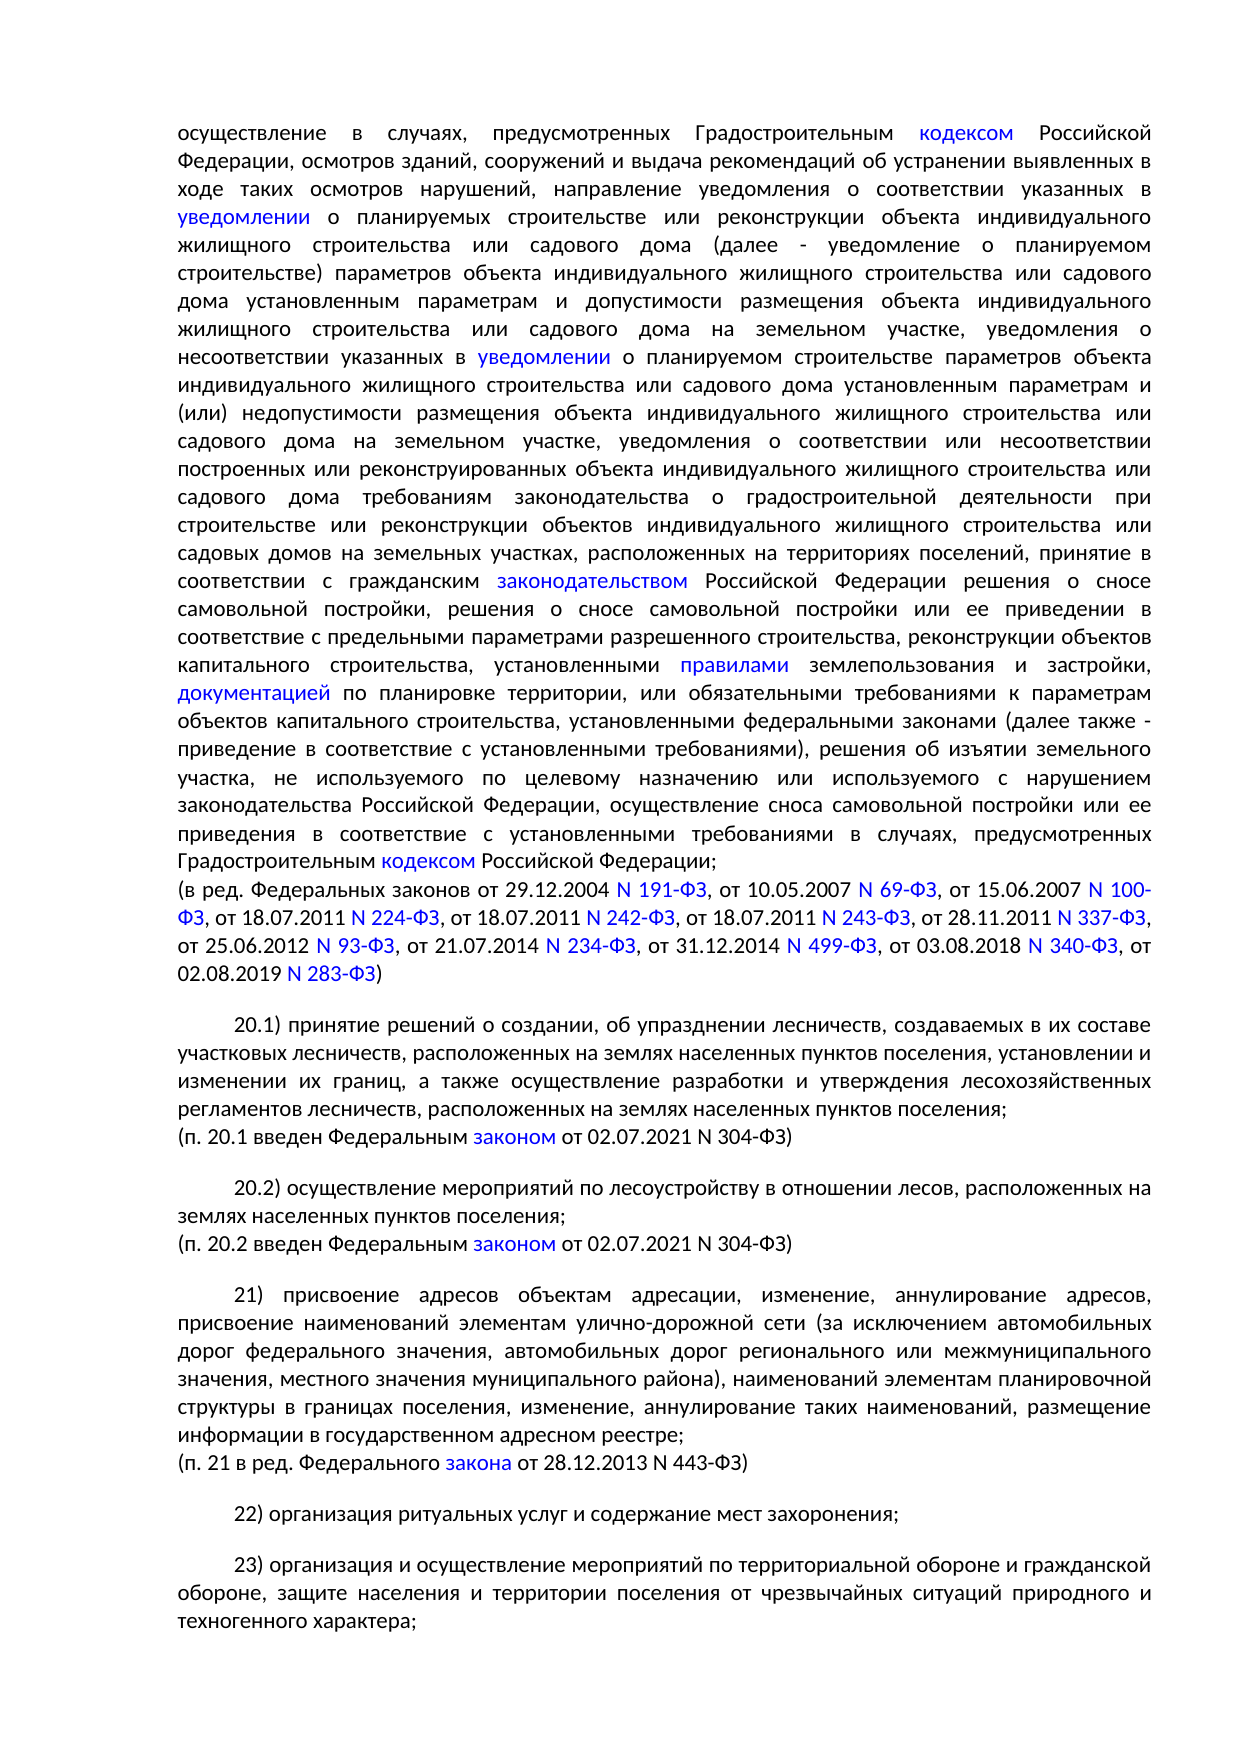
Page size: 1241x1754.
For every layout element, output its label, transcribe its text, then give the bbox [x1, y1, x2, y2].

text 21) присвоение адресов объектам адресации, изменение, аннулирование адресов, присвоение наименований элементам улично-дорожной сети (за исключением автомобильных дорог федерального значения, автомобильных дорог регионального или межмуниципального значения, местного значения муниципального района), наименований элементам планировочной структуры в границах поселения, изменение, аннулирование таких наименований, размещение информации в государственном адресном реестре; [177, 1280, 1152, 1448]
text (п. 21 в ред. Федерального закона от 28.12.2013 N 443-ФЗ) [177, 1448, 1152, 1476]
text 22) организация ритуальных услуг и содержание мест захоронения; [177, 1499, 1152, 1527]
text (п. 20.1 введен Федеральным законом от 02.07.2021 N 304-ФЗ) [177, 1122, 1152, 1150]
text (в ред. Федеральных законов от 29.12.2004 N 191-ФЗ, от 10.05.2007 N 69-ФЗ, от 15.06.2007 N 100-ФЗ, от 18.07.2011 N 224-ФЗ, от 18.07.2011 N 242-ФЗ, от 18.07.2011 N 243-ФЗ, от 28.11.2011 N 337-ФЗ, от 25.06.2012 N 93-ФЗ, от 21.07.2014 N 234-ФЗ, от 31.12.2014 N 499-ФЗ, от 03.08.2018 N 340-ФЗ, от 02.08.2019 N 283-ФЗ) [177, 875, 1152, 987]
text 20.1) принятие решений о создании, об упразднении лесничеств, создаваемых в их составе участковых лесничеств, расположенных на землях населенных пунктов поселения, установлении и изменении их границ, а также осуществление разработки и утверждения лесохозяйственных регламентов лесничеств, расположенных на землях населенных пунктов поселения; [177, 1010, 1152, 1122]
text 20.2) осуществление мероприятий по лесоустройству в отношении лесов, расположенных на землях населенных пунктов поселения; [177, 1173, 1152, 1229]
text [177, 118, 1152, 875]
text 23) организация и осуществление мероприятий по территориальной обороне и гражданской обороне, защите населения и территории поселения от чрезвычайных ситуаций природного и техногенного характера; [177, 1550, 1152, 1634]
text (п. 20.2 введен Федеральным законом от 02.07.2021 N 304-ФЗ) [177, 1229, 1152, 1257]
